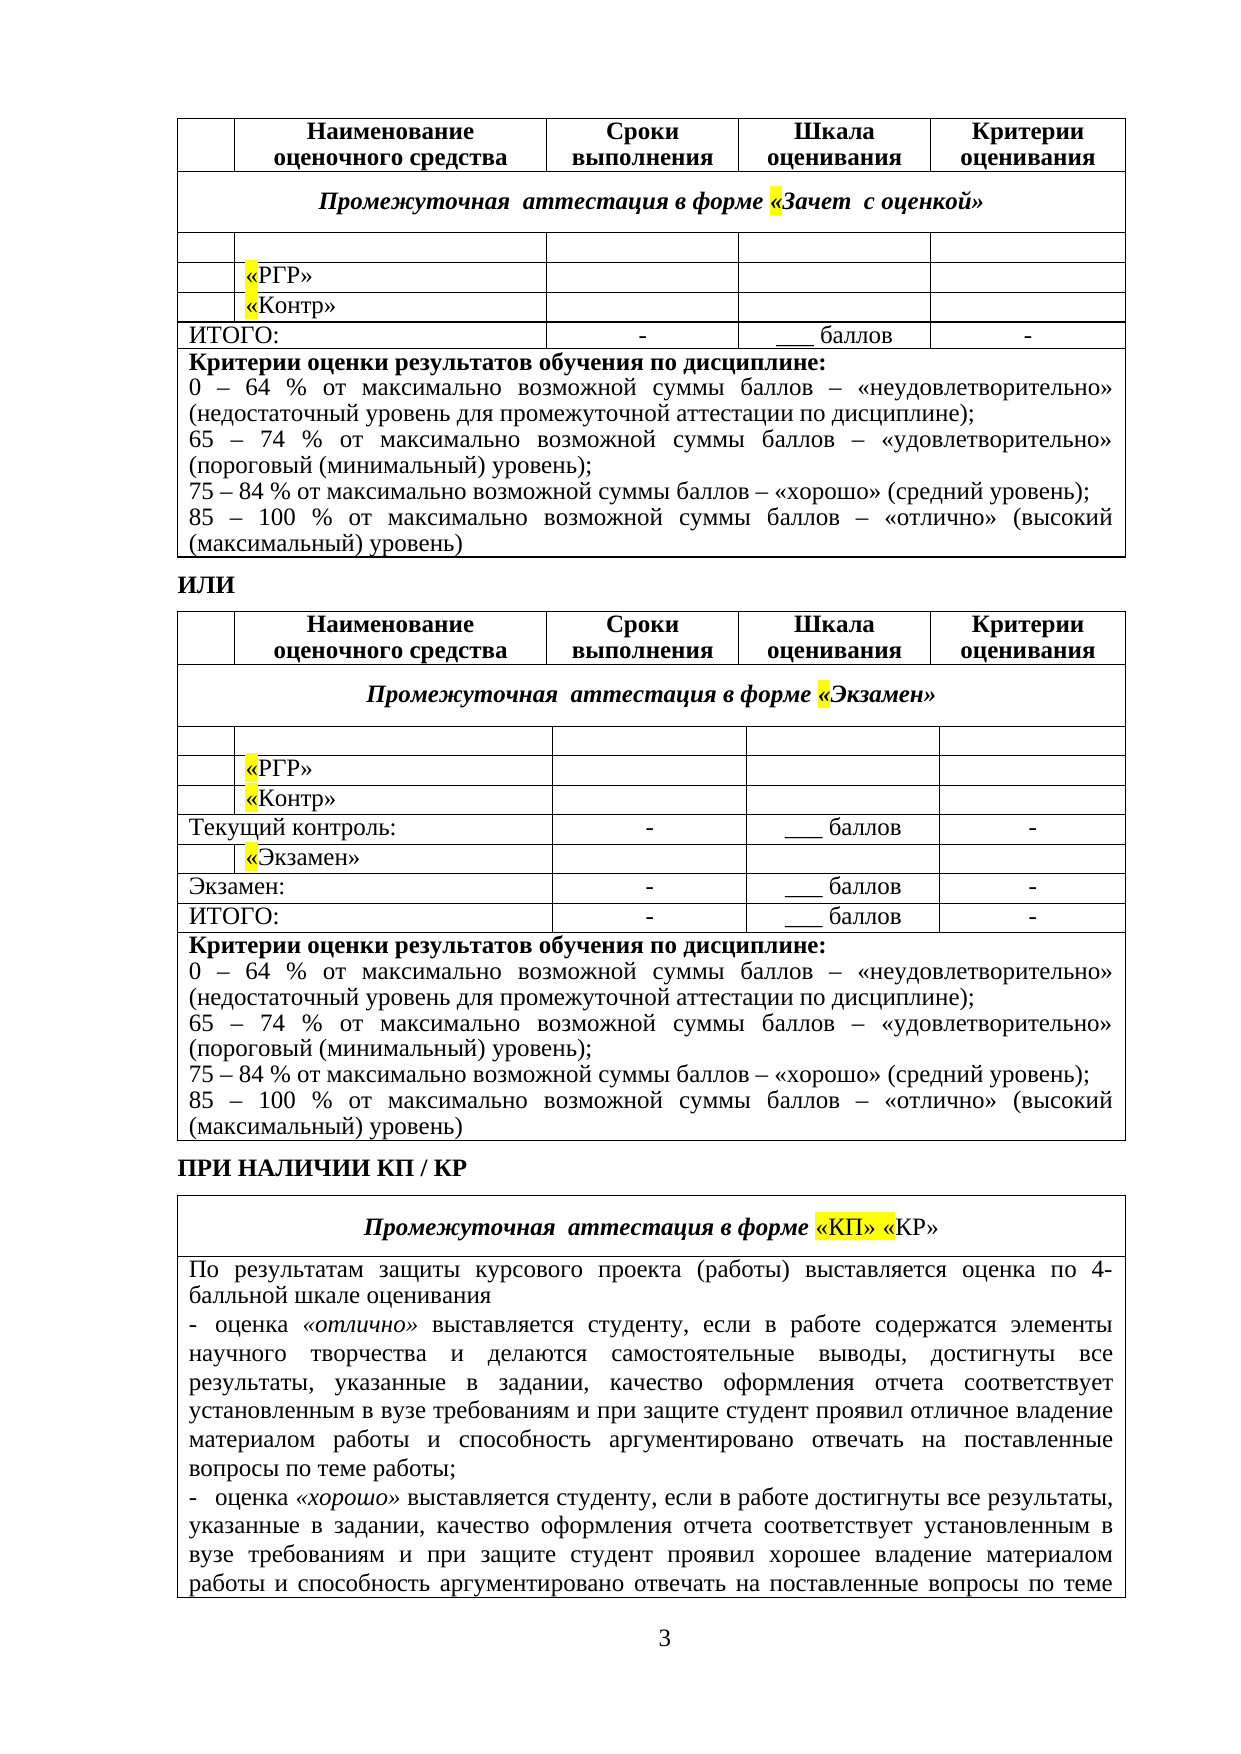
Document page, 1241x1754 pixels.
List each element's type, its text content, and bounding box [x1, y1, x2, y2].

table_header [178, 119, 234, 171]
table_cell [178, 727, 234, 755]
table_cell ___ баллов [747, 874, 939, 902]
table_cell [739, 293, 930, 321]
table_cell «Контр» [235, 293, 546, 321]
table_cell «Экзамен» [235, 845, 552, 873]
table_header Критерии оценивания [931, 119, 1125, 171]
table_cell [547, 293, 738, 321]
table_cell [178, 756, 234, 784]
table_cell «РГР» [235, 756, 552, 784]
table_cell [178, 786, 234, 814]
table_cell [931, 233, 1125, 262]
table_cell [739, 263, 930, 292]
table_cell [178, 233, 234, 262]
table_cell ___ баллов [747, 904, 939, 932]
table_cell [931, 293, 1125, 321]
text ИЛИ [177, 570, 1152, 599]
table_cell - [940, 874, 1125, 902]
table_cell [739, 233, 930, 262]
table_cell ИТОГО: [178, 904, 552, 932]
table_cell «Контр» [235, 786, 552, 814]
table_header Промежуточная аттестация в форме «КП» «КР» [178, 1196, 1125, 1256]
table_header Наименование оценочного средства [235, 612, 546, 664]
table_header Сроки выполнения [547, 612, 738, 664]
table_cell «РГР» [235, 263, 546, 292]
table_cell [178, 263, 234, 292]
table_cell [747, 786, 939, 814]
table_cell [235, 233, 546, 262]
table_cell [940, 845, 1125, 873]
table_cell [553, 786, 746, 814]
table_cell [553, 756, 746, 784]
table_cell [940, 786, 1125, 814]
table_header Шкала оценивания [739, 612, 930, 664]
table_cell Промежуточная аттестация в форме «Зачет с оценкой» [178, 172, 1125, 232]
table_cell - [547, 323, 738, 348]
table_cell - [553, 815, 746, 843]
table_cell [235, 727, 552, 755]
table_cell Текущий контроль: [178, 815, 552, 843]
table_cell ___ баллов [739, 323, 930, 348]
table_cell - [553, 874, 746, 902]
table_cell [747, 756, 939, 784]
table_cell - [553, 904, 746, 932]
table_header [178, 612, 234, 664]
table_cell - [940, 904, 1125, 932]
table_cell [747, 727, 939, 755]
table_cell [178, 293, 234, 321]
table_cell [178, 845, 234, 873]
table_cell Критерии оценки результатов обучения по дисциплине: 0 – 64 % от максимально возможной суммы баллов – «неудовлетворительно» (недостаточный уровень для промежуточной аттестации по дисциплине); 65 – 74 % от максимально возможной суммы баллов – «удовлетворительно» (пороговый (минимальный) уровень); 75 – 84 % от максимально возможной суммы баллов – «хорошо» (средний уровень); 85 – 100 % от максимально возможной суммы баллов – «отлично» (высокий (максимальный) уровень) [178, 349, 1125, 556]
table_cell [547, 263, 738, 292]
table_cell [553, 845, 746, 873]
table_cell [940, 727, 1125, 755]
table_header Наименование оценочного средства [235, 119, 546, 171]
table_cell [931, 263, 1125, 292]
table_cell [940, 756, 1125, 784]
text ПРИ НАЛИЧИИ КП / КР [177, 1153, 1152, 1182]
table_cell - [940, 815, 1125, 843]
table_cell Критерии оценки результатов обучения по дисциплине: 0 – 64 % от максимально возможной суммы баллов – «неудовлетворительно» (недостаточный уровень для промежуточной аттестации по дисциплине); 65 – 74 % от максимально возможной суммы баллов – «удовлетворительно» (пороговый (минимальный) уровень); 75 – 84 % от максимально возможной суммы баллов – «хорошо» (средний уровень); 85 – 100 % от максимально возможной суммы баллов – «отлично» (высокий (максимальный) уровень) [178, 933, 1125, 1140]
table_cell ___ баллов [747, 815, 939, 843]
table_cell Экзамен: [178, 874, 552, 902]
table_cell Промежуточная аттестация в форме «Экзамен» [178, 665, 1125, 726]
table_cell [547, 233, 738, 262]
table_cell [178, 1257, 1125, 1597]
table_header Сроки выполнения [547, 119, 738, 171]
table_cell ИТОГО: [178, 323, 546, 348]
table_header Шкала оценивания [739, 119, 930, 171]
table_cell - [931, 323, 1125, 348]
table_header Критерии оценивания [931, 612, 1125, 664]
table_cell [747, 845, 939, 873]
table_cell [553, 727, 746, 755]
